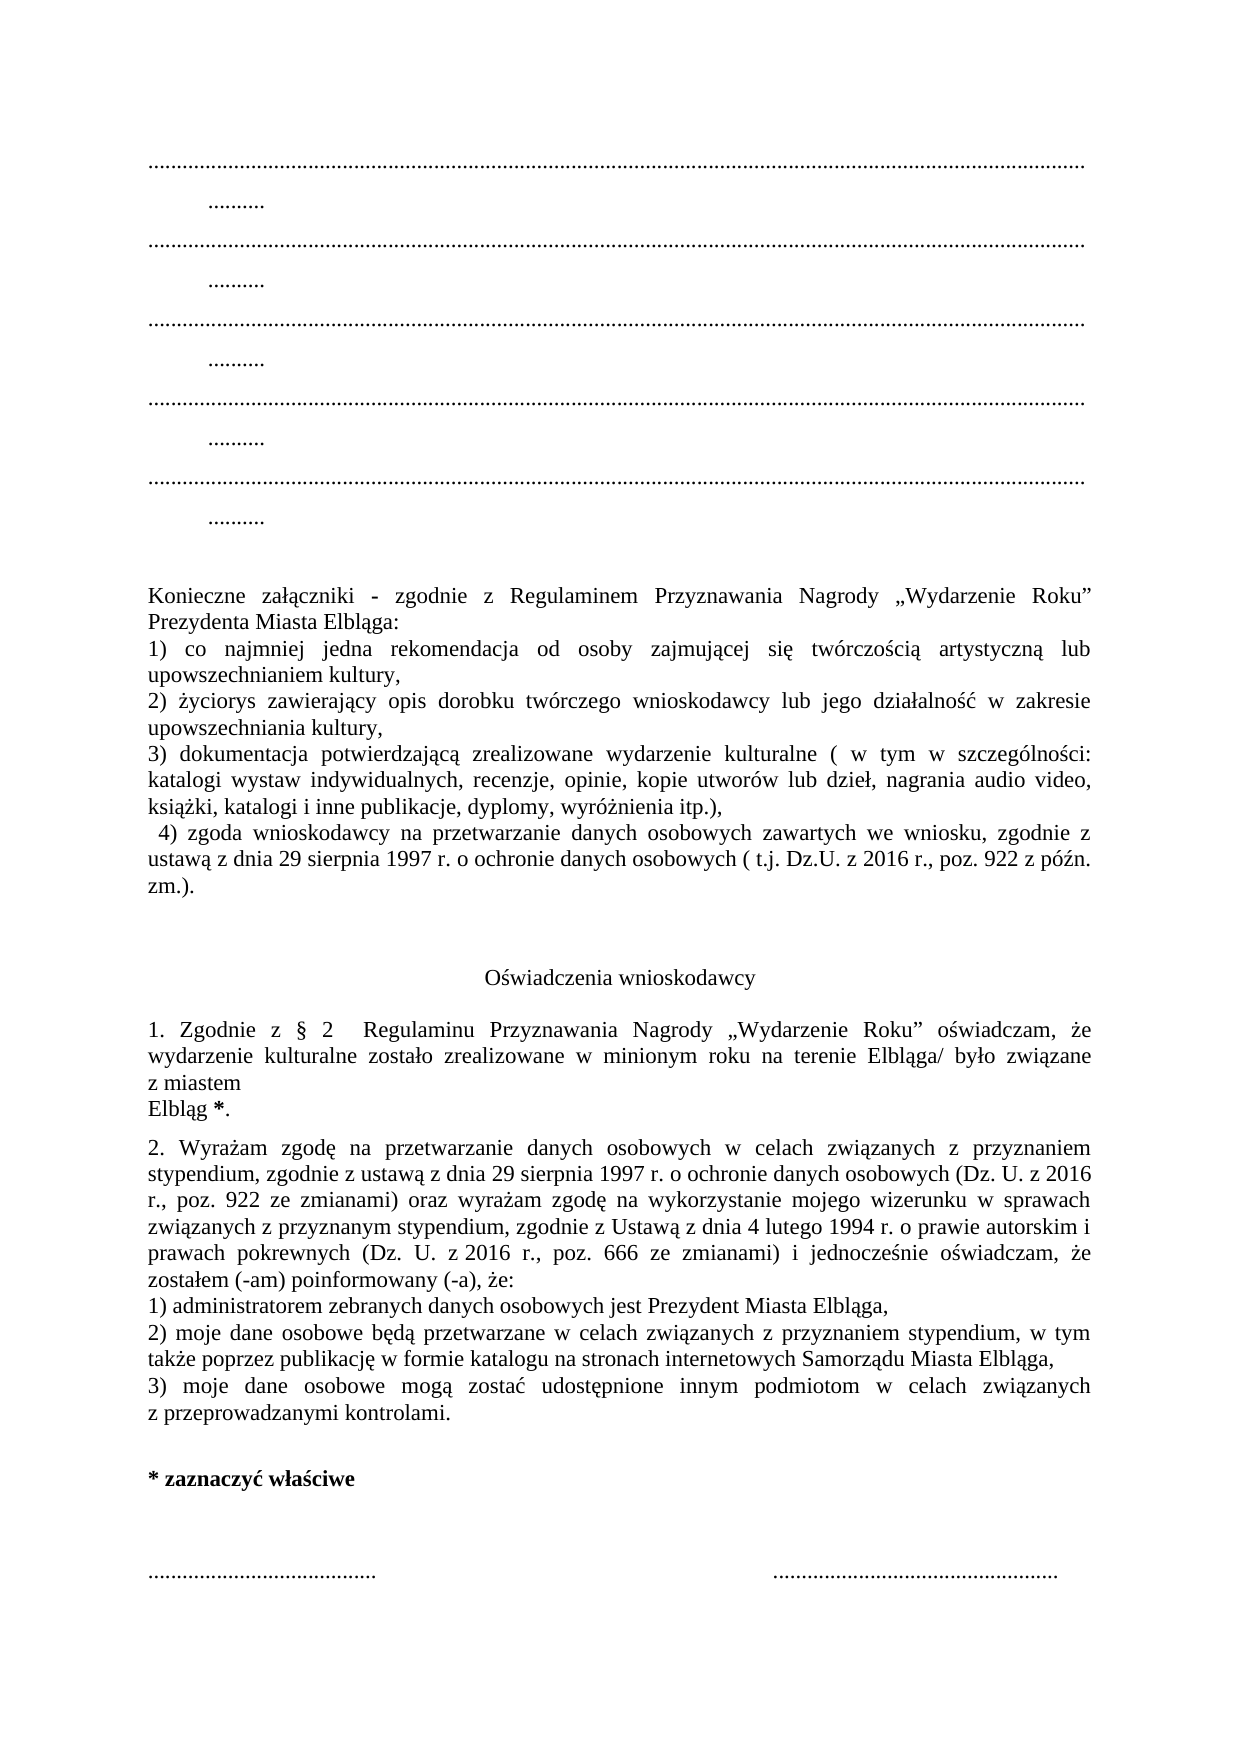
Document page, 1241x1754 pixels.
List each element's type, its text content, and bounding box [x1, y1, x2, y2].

text 2) moje dane osobowe będą przetwarzane w celach związanych z przyznaniem stypendium, w tym także poprzez publikację w formie katalogu na stronach internetowych Samorządu Miasta Elbląga, [148, 1319, 1093, 1372]
text 4) zgoda wnioskodawcy na przetwarzanie danych osobowych zawartych we wniosku, zgodnie z ustawą z dnia 29 sierpnia 1997 r. o ochronie danych osobowych ( t.j. Dz.U. z 2016 r., poz. 922 z późn. zm.). [148, 819, 1093, 898]
text * zaznaczyć właściwe [148, 1465, 1093, 1491]
text ........................................ .................................................. [148, 1557, 1093, 1583]
text 3) dokumentacja potwierdzającą zrealizowane wydarzenie kulturalne ( w tym w szczególności: katalogi wystaw indywidualnych, recenzje, opinie, kopie utworów lub dzieł, nagrania audio video, książki, katalogi i inne publikacje, dyplomy, wyróżnienia itp.), [148, 740, 1093, 819]
text Konieczne załączniki - zgodnie z Regulaminem Przyznawania Nagrody „Wydarzenie Roku” Prezydenta Miasta Elbląga: [148, 582, 1093, 634]
text 1) co najmniej jedna rekomendacja od osoby zajmującej się twórczością artystyczną lub upowszechnianiem kultury, [148, 634, 1093, 687]
text Oświadczenia wnioskodawcy [148, 964, 1093, 990]
text 3) moje dane osobowe mogą zostać udostępnione innym podmiotom w celach związanych z przeprowadzanymi kontrolami. [148, 1372, 1093, 1425]
text 1. Zgodnie z § 2 Regulaminu Przyznawania Nagrody „Wydarzenie Roku” oświadczam, że wydarzenie kulturalne zostało zrealizowane w minionym roku na terenie Elbląga/ było związane z miastem Elbląg *. [148, 1016, 1093, 1121]
text 2. Wyrażam zgodę na przetwarzanie danych osobowych w celach związanych z przyznaniem stypendium, zgodnie z ustawą z dnia 29 sierpnia 1997 r. o ochronie danych osobowych (Dz. U. z 2016 r., poz. 922 ze zmianami) oraz wyrażam zgodę na wykorzystanie mojego wizerunku w sprawach związanych z przyznanym stypendium, zgodnie z Ustawą z dnia 4 lutego 1994 r. o prawie autorskim i prawach pokrewnych (Dz. U. z 2016 r., poz. 666 ze zmianami) i jednocześnie oświadczam, że zostałem (-am) poinformowany (-a), że: [148, 1134, 1093, 1292]
text 1) administratorem zebranych danych osobowych jest Prezydent Miasta Elbląga, [148, 1292, 1093, 1318]
text 2) życiorys zawierający opis dorobku twórczego wnioskodawcy lub jego działalność w zakresie upowszechniania kultury, [148, 687, 1093, 740]
